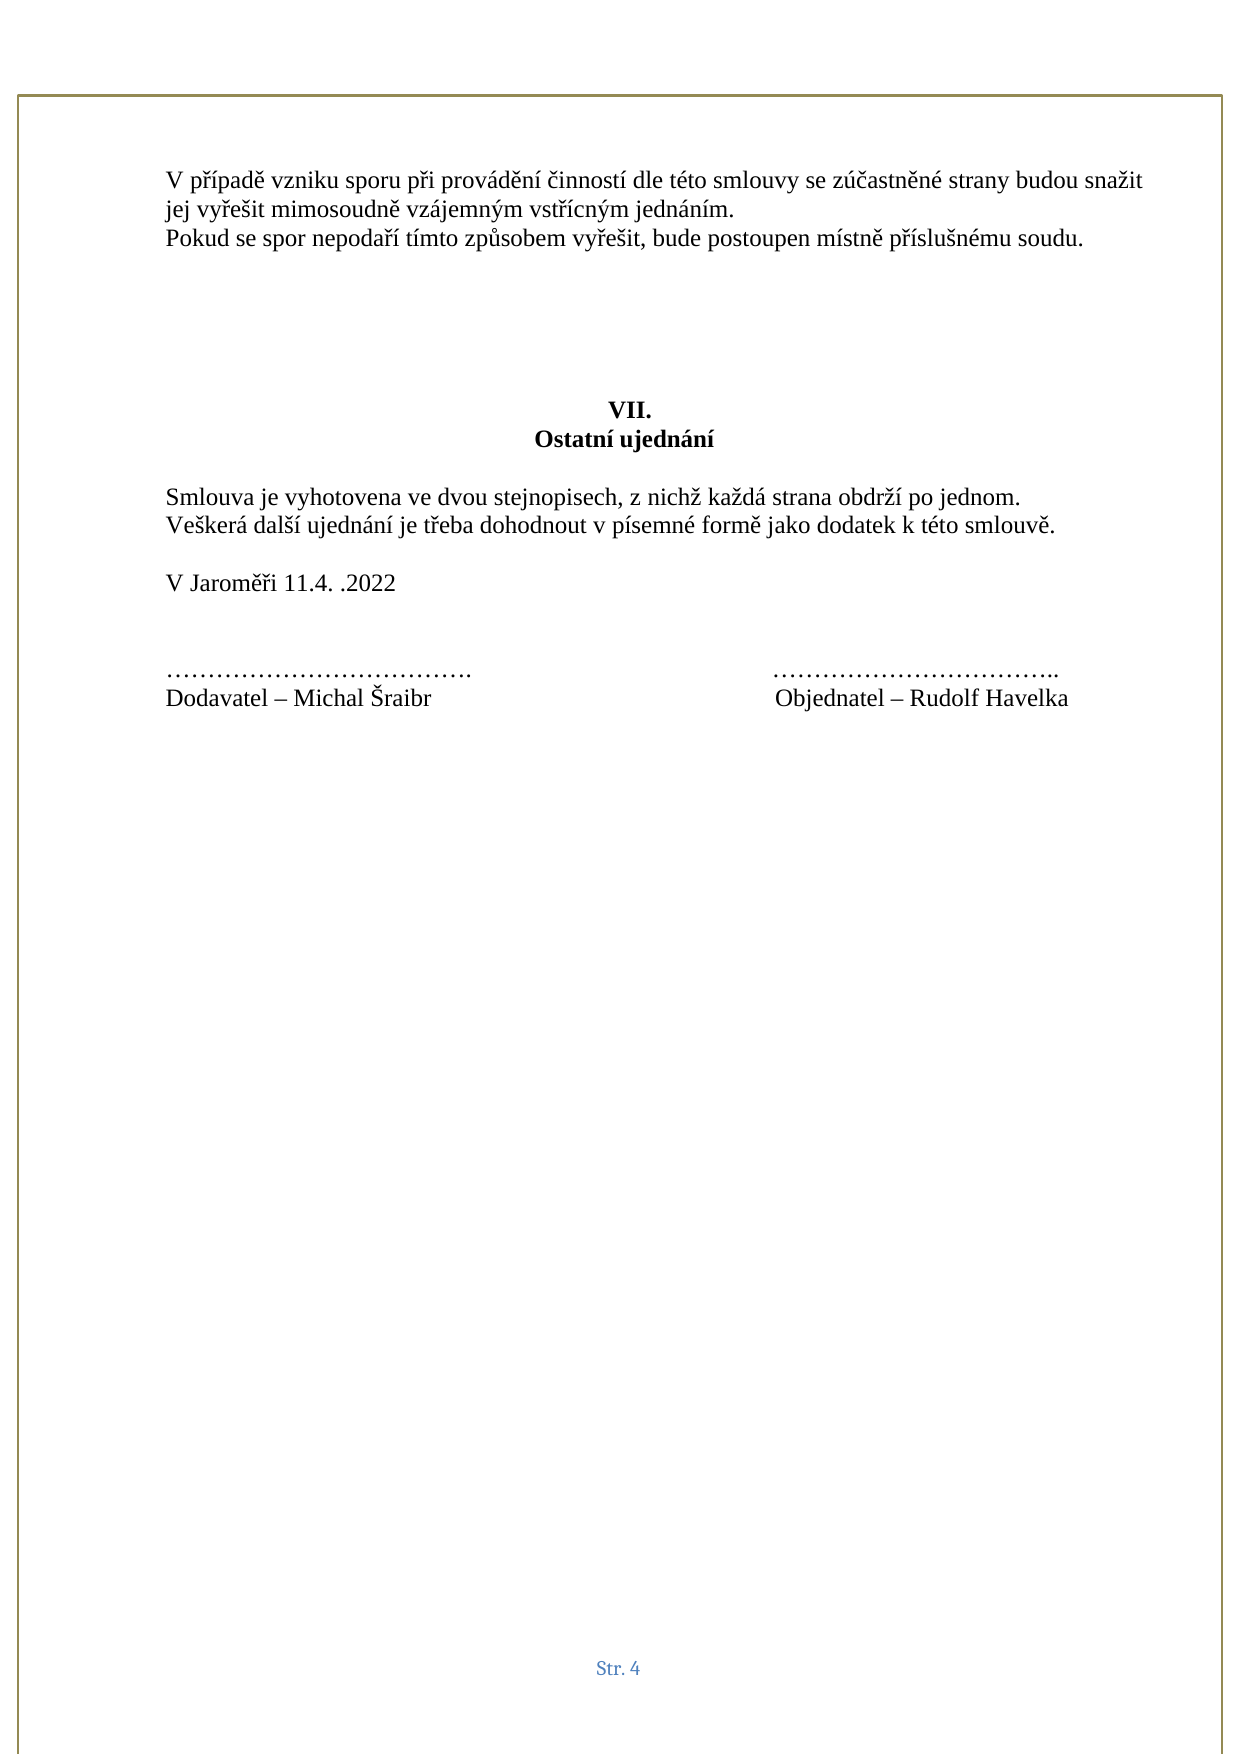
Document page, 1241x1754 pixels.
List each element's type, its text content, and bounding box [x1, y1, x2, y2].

text ………………………………. …………………………….. [165, 654, 1152, 683]
text V případě vzniku sporu při provádění činností dle této smlouvy se zúčastněné strany budou snažit jej vyřešit mimosoudně vzájemným vstřícným jednáním. [165, 165, 1152, 223]
text Pokud se spor nepodaří tímto způsobem vyřešit, bude postoupen místně příslušnému soudu. [165, 223, 1152, 252]
text Veškerá další ujednání je třeba dohodnout v písemné formě jako dodatek k této smlouvě. [165, 510, 1152, 539]
text Dodavatel – Michal Šraibr Objednatel – Rudolf Havelka [165, 683, 1152, 712]
text Smlouva je vyhotovena ve dvou stejnopisech, z nichž každá strana obdrží po jednom. [165, 482, 1152, 510]
text VII. [534, 395, 1152, 424]
text V Jaroměři 11.4. .2022 [165, 568, 1152, 597]
text Ostatní ujednání [460, 424, 1152, 453]
